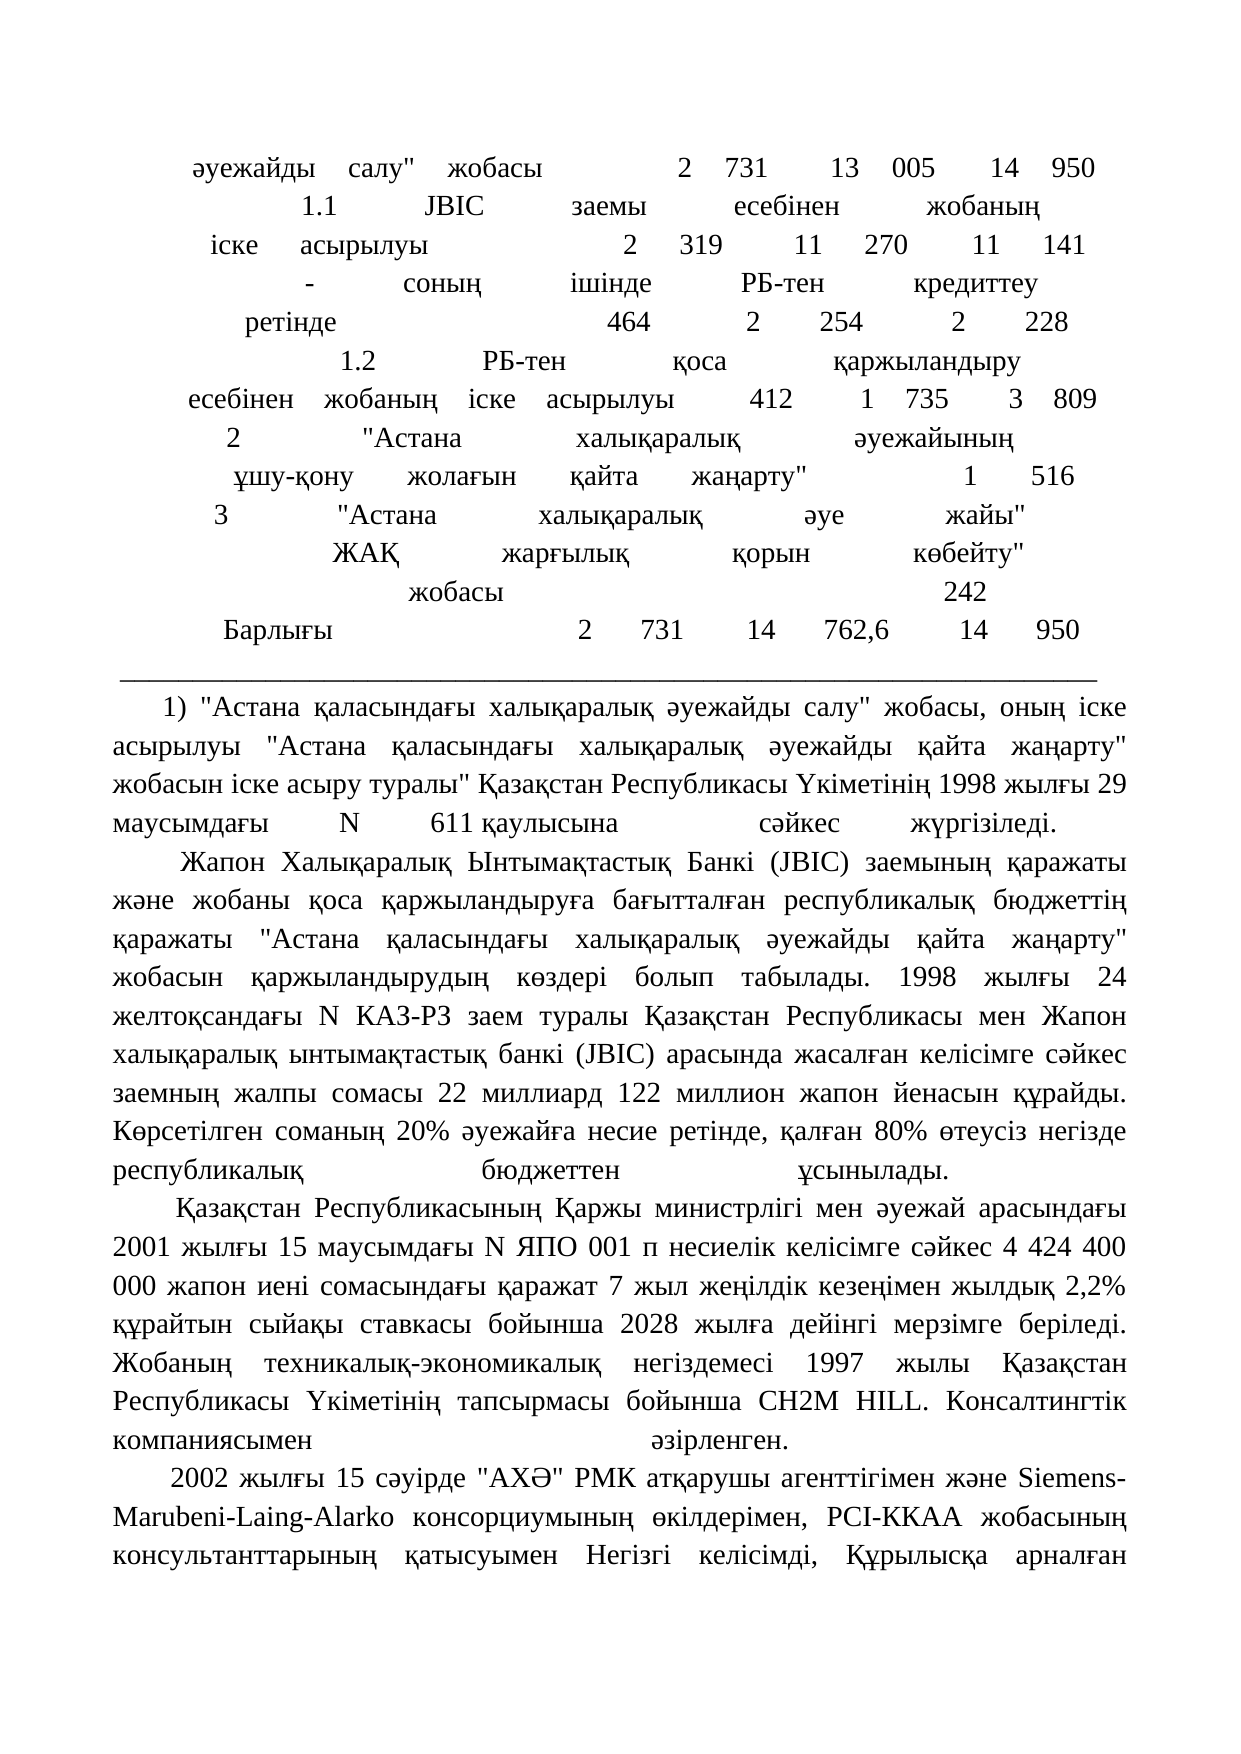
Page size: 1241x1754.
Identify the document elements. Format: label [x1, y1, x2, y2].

text [112, 150, 1128, 684]
text [112, 689, 1128, 1571]
